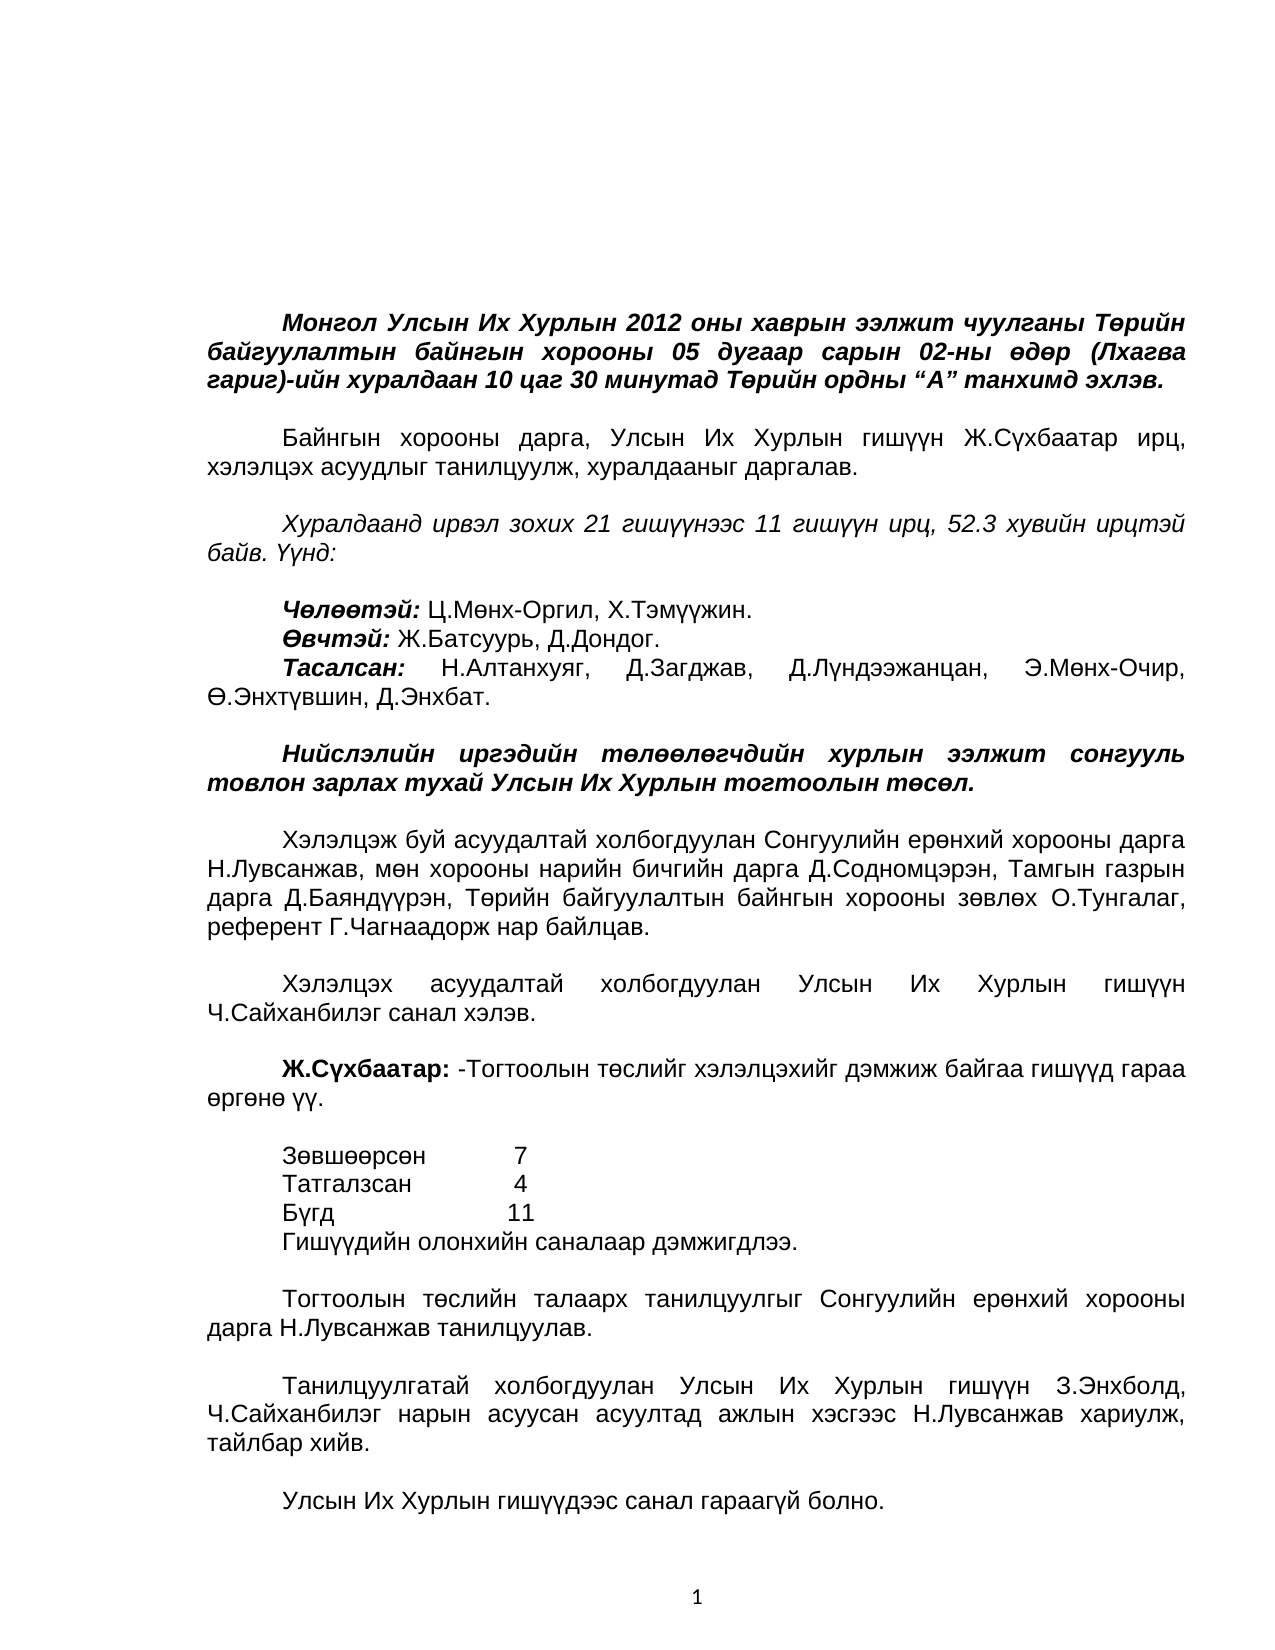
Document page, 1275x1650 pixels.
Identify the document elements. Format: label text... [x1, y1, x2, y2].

text Ж.Сүхбаатар: -Тогтоолын төслийг хэлэлцэхийг дэмжиж байгаа гишүүд гараа өргөнө үү. [207, 1054, 1186, 1112]
text Өвчтэй: Ж.Батсуурь, Д.Дондог. [207, 624, 1186, 653]
text Хуралдаанд ирвэл зохих 21 гишүүнээс 11 гишүүн ирц, 52.3 хувийн ирцтэй байв. Үүнд: [207, 509, 1186, 566]
text Хэлэлцэж буй асуудалтай холбогдуулан Сонгуулийн ерөнхий хорооны дарга Н.Лувсанжав, мөн хорооны нарийн бичгийн дарга Д.Содномцэрэн, Тамгын газрын дарга Д.Баяндүүрэн, Төрийн байгуулалтын байнгын хорооны зөвлөх О.Тунгалаг, референт Г.Чагнаадорж нар байлцав. [207, 825, 1186, 940]
text Татгалзсан 4 [207, 1169, 1186, 1198]
text Зөвшөөрсөн 7 [207, 1141, 1186, 1169]
text Тогтоолын төслийн талаарх танилцуулгыг Сонгуулийн ерөнхий хорооны дарга Н.Лувсанжав танилцуулав. [207, 1284, 1186, 1342]
text Бүгд 11 [207, 1198, 1186, 1227]
text Танилцуулгатай холбогдуулан Улсын Их Хурлын гишүүн З.Энхболд, Ч.Сайханбилэг нарын асуусан асуултад ажлын хэсгээс Н.Лувсанжав хариулж, тайлбар хийв. [207, 1371, 1186, 1457]
text Тасалсан: Н.Алтанхуяг, Д.Загджав, Д.Лүндээжанцан, Э.Мөнх-Очир, Ө.Энхтүвшин, Д.Энхбат. [207, 653, 1186, 710]
text Нийслэлийн иргэдийн төлөөлөгчдийн хурлын ээлжит сонгууль товлон зарлах тухай Улсын Их Хурлын тогтоолын төсөл. [207, 739, 1186, 796]
text Чөлөөтэй: Ц.Мөнх-Оргил, Х.Тэмүүжин. [207, 595, 1186, 624]
text Улсын Их Хурлын гишүүдээс санал гараагүй болно. [207, 1486, 1186, 1514]
text Гишүүдийн олонхийн саналаар дэмжигдлээ. [207, 1227, 1186, 1256]
text Хэлэлцэх асуудалтай холбогдуулан Улсын Их Хурлын гишүүн Ч.Сайханбилэг санал хэлэв. [207, 969, 1186, 1026]
text Монгол Улсын Их Хурлын 2012 оны хаврын ээлжит чуулганы Төрийн байгуулалтын байнгын хорооны 05 дугаар сарын 02-ны өдөр (Лхагва гариг)-ийн хуралдаан 10 цаг 30 минутад Төрийн ордны “А” танхимд эхлэв. [207, 308, 1186, 394]
text Байнгын хорооны дарга, Улсын Их Хурлын гишүүн Ж.Сүхбаатар ирц, хэлэлцэх асуудлыг танилцуулж, хуралдааныг даргалав. [207, 423, 1186, 480]
